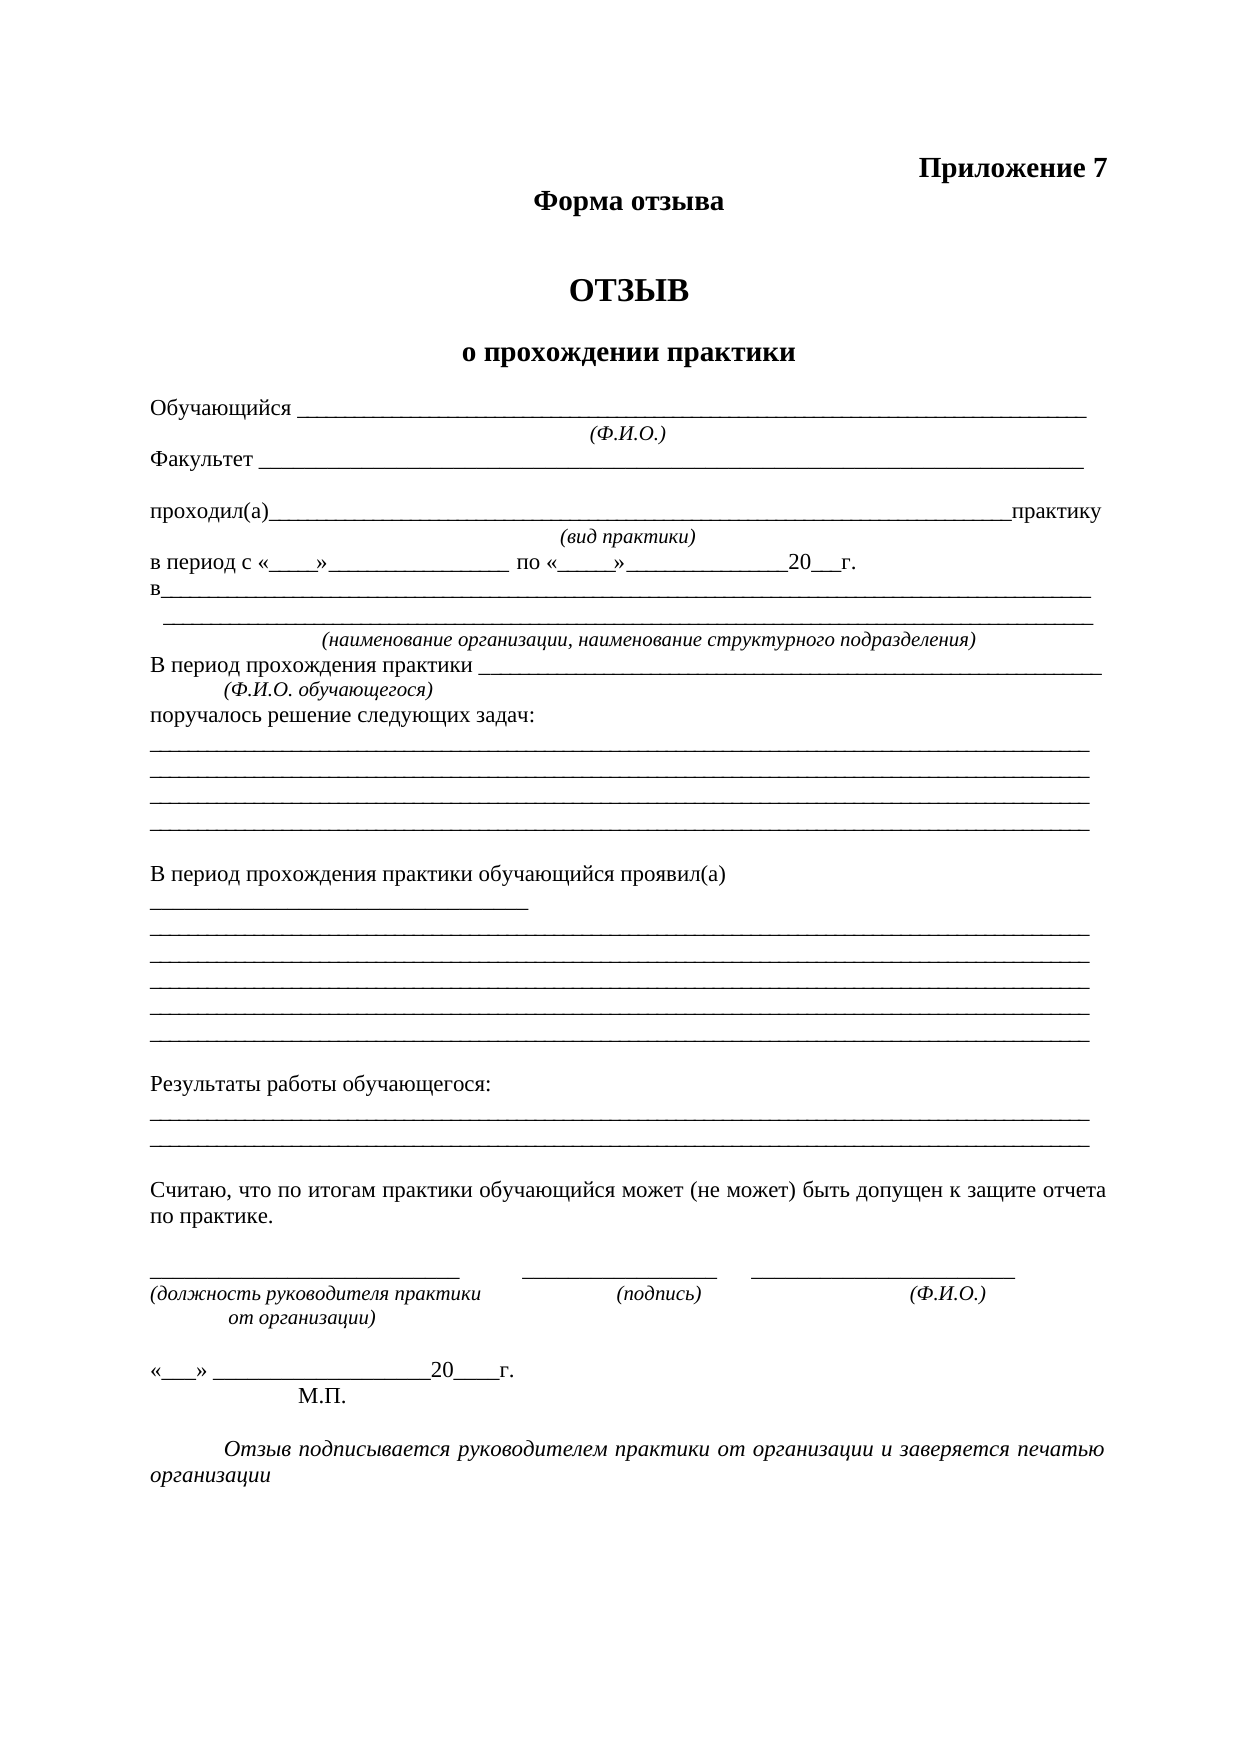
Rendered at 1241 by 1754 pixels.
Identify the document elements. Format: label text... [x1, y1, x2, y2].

text ____________________________________________________________________________________________________ [150, 1097, 1107, 1123]
text Считаю, что по итогам практики обучающийся может (не может) быть допущен к защите отчета по практике. [150, 1176, 1107, 1228]
text ____________________________________________________________________________________________________ [150, 991, 1107, 1018]
text ____________________________________________________________________________________________________ [150, 781, 1107, 807]
text Отзыв подписывается руководителем практики от организации и заверяется печатью организации [150, 1435, 1107, 1487]
text Факультет ________________________________________________________________________ [150, 445, 1107, 471]
text от организации) [150, 1305, 1107, 1329]
text ___________________________________________________________________________________________________ [150, 601, 1107, 627]
text Обучающийся ____________________________________________________________________________________ [150, 394, 1107, 421]
text ОТЗЫВ [150, 270, 1107, 308]
text ___________________________ _________________ _______________________ [150, 1255, 1107, 1281]
text ____________________________________________________________________________________________________ [150, 1123, 1107, 1149]
text Приложение 7 [150, 150, 1107, 183]
text ____________________________________________________________________________________________________ [150, 1018, 1107, 1044]
text поручалось решение следующих задач: [150, 701, 1107, 728]
text ____________________________________________________________________________________________________ [150, 912, 1107, 939]
text ____________________________________________________________________________________________________ [150, 939, 1107, 965]
text ____________________________________________________________________________________________________ [150, 754, 1107, 781]
text (Ф.И.О.) [150, 421, 1107, 445]
text Форма отзыва [150, 183, 1107, 217]
text ____________________________________________________________________________________________________ [150, 807, 1107, 833]
text о прохождении практики [150, 334, 1107, 368]
text (вид практики) [150, 524, 1107, 548]
text в___________________________________________________________________________________________________ [150, 574, 1107, 601]
text В период прохождения практики __________________________________________________________________ [150, 651, 1107, 677]
text «___» ___________________20____г. [150, 1356, 1107, 1382]
text М.П. [150, 1382, 1107, 1408]
text (наименование организации, наименование структурного подразделения) [150, 627, 1107, 651]
text (Ф.И.О. обучающегося) [150, 677, 1107, 701]
text ____________________________________________________________________________________________________ [150, 728, 1107, 754]
text В период прохождения практики обучающийся проявил(а) _________________________________ [150, 859, 1107, 912]
text проходил(а)_______________________________________________________________________________практику [150, 497, 1112, 524]
text (должность руководителя практики (подпись) (Ф.И.О.) [150, 1281, 1107, 1305]
text ____________________________________________________________________________________________________ [150, 965, 1107, 991]
text Результаты работы обучающегося: [150, 1070, 1107, 1097]
text в период с «_____» ___________________ по «______» _________________20___г. [150, 548, 1107, 574]
